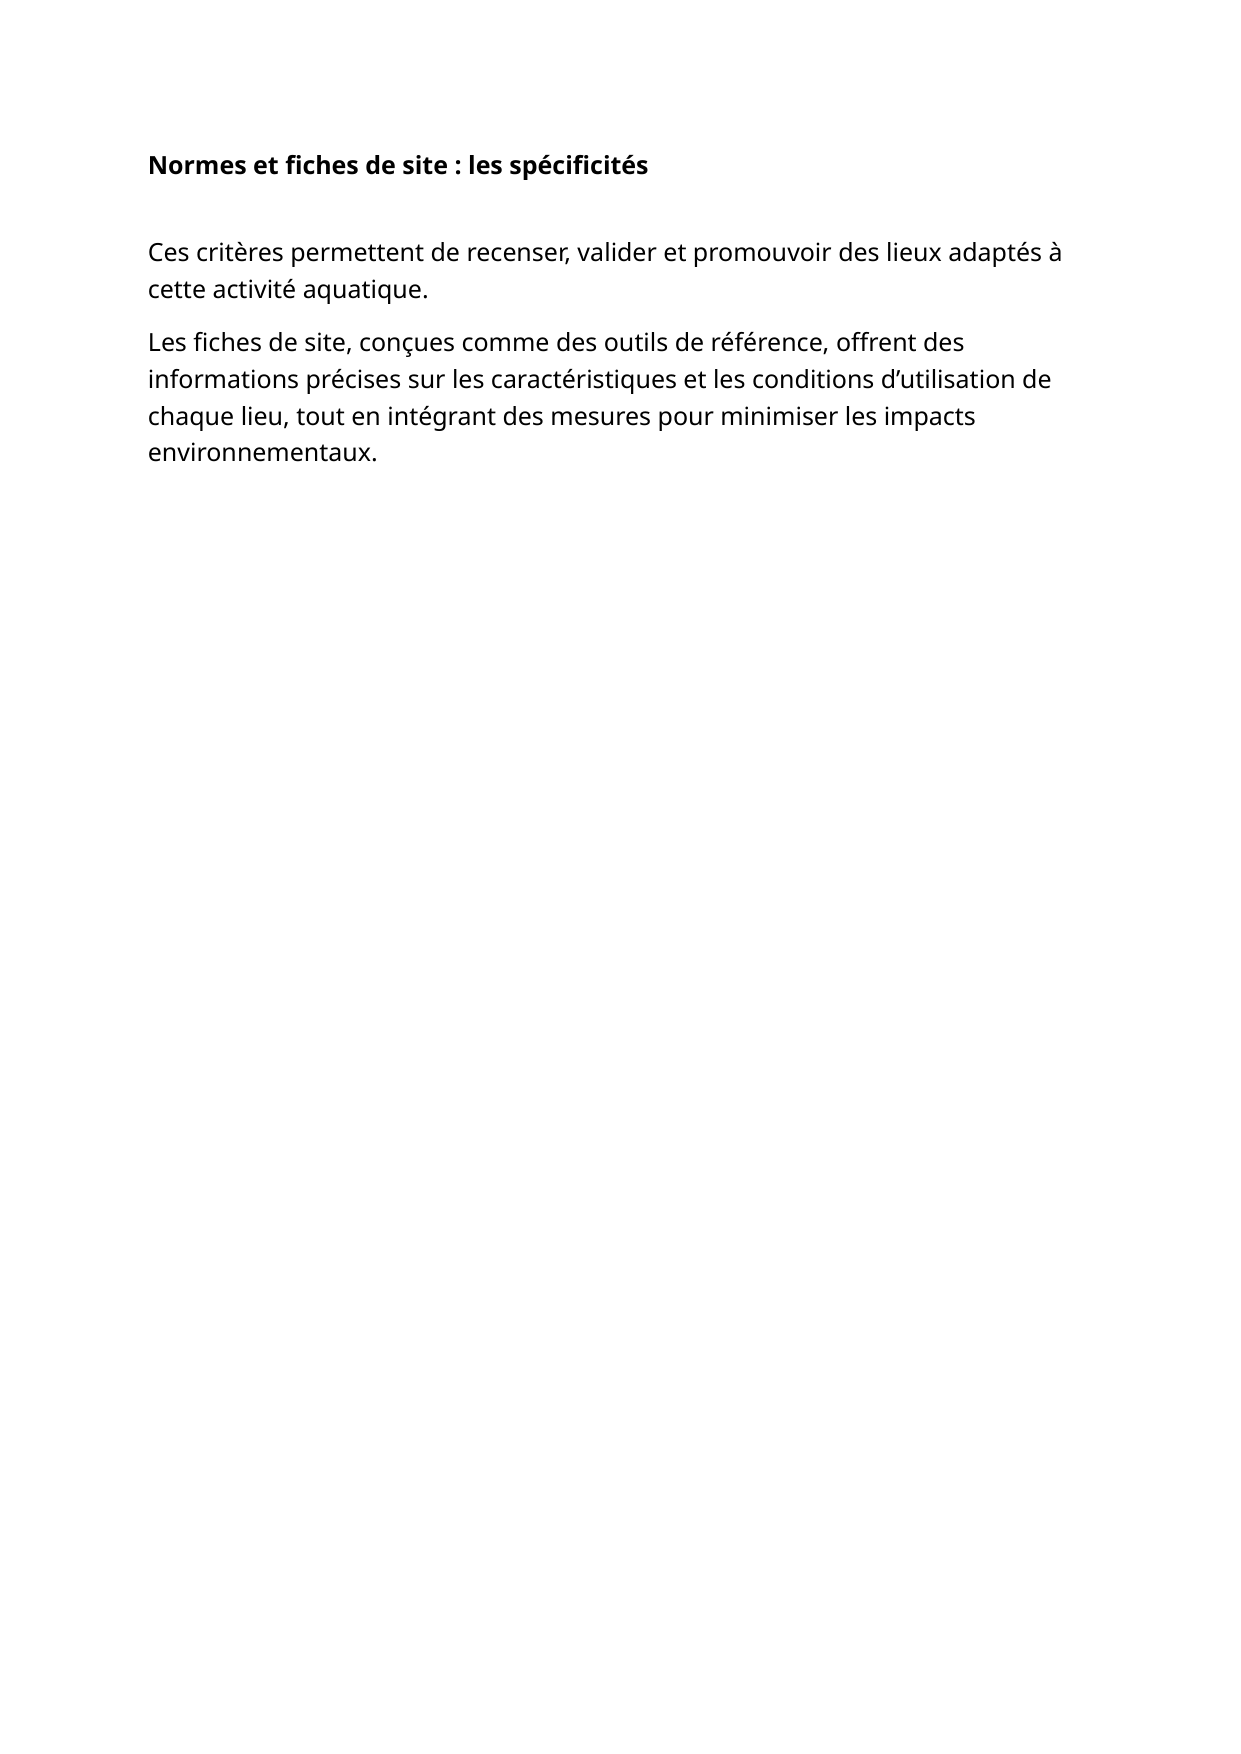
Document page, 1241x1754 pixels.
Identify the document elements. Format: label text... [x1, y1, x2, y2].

text Ces critères permettent de recenser, valider et promouvoir des lieux adaptés à cette activité aquatique. [148, 234, 1093, 305]
text Normes et fiches de site : les spécificités [148, 148, 1093, 215]
text Les fiches de site, conçues comme des outils de référence, offrent des informations précises sur les caractéristiques et les conditions d’utilisation de chaque lieu, tout en intégrant des mesures pour minimiser les impacts environnementaux. [148, 325, 1093, 469]
